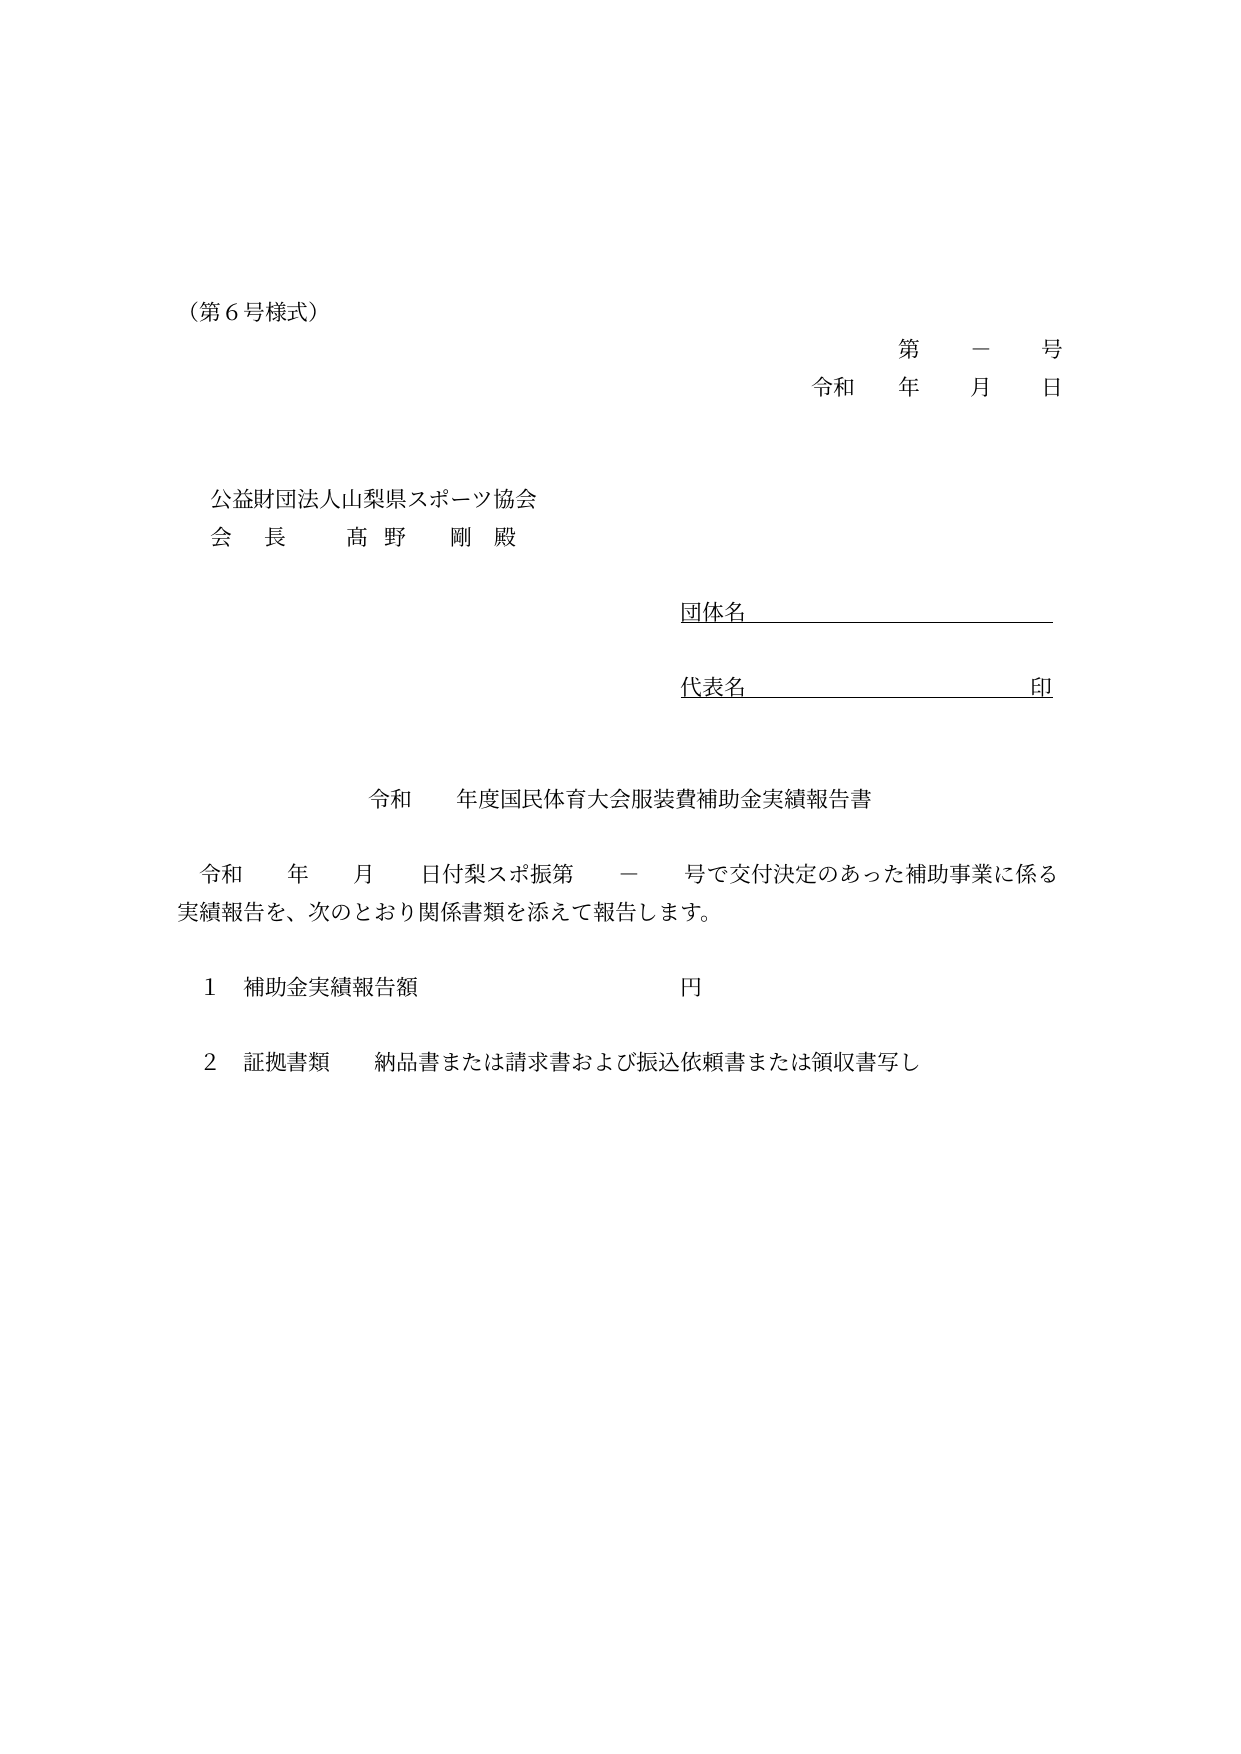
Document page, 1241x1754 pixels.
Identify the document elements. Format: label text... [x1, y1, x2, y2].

text 令和 年 月 日 [265, 367, 1063, 404]
text １ 補助金実績報告額 円 [177, 967, 1063, 1004]
text 団体名 [177, 592, 1063, 629]
text 公益財団法人山梨県スポーツ協会 [177, 479, 1063, 517]
text 令和 年度国民体育大会服装費補助金実績報告書 [177, 779, 1063, 817]
text （第６号様式） [177, 292, 1063, 329]
text 第 － 号 [177, 329, 1063, 367]
text ２ 証拠書類 納品書または請求書および振込依頼書または領収書写し [177, 1042, 1063, 1079]
text 会 長 髙 野 剛 殿 [177, 517, 1063, 554]
text 令和 年 月 日付梨スポ振第 － 号で交付決定のあった補助事業に係る実績報告を、次のとおり関係書類を添えて報告します。 [177, 854, 1063, 929]
text 代表名 印 [177, 667, 1063, 704]
